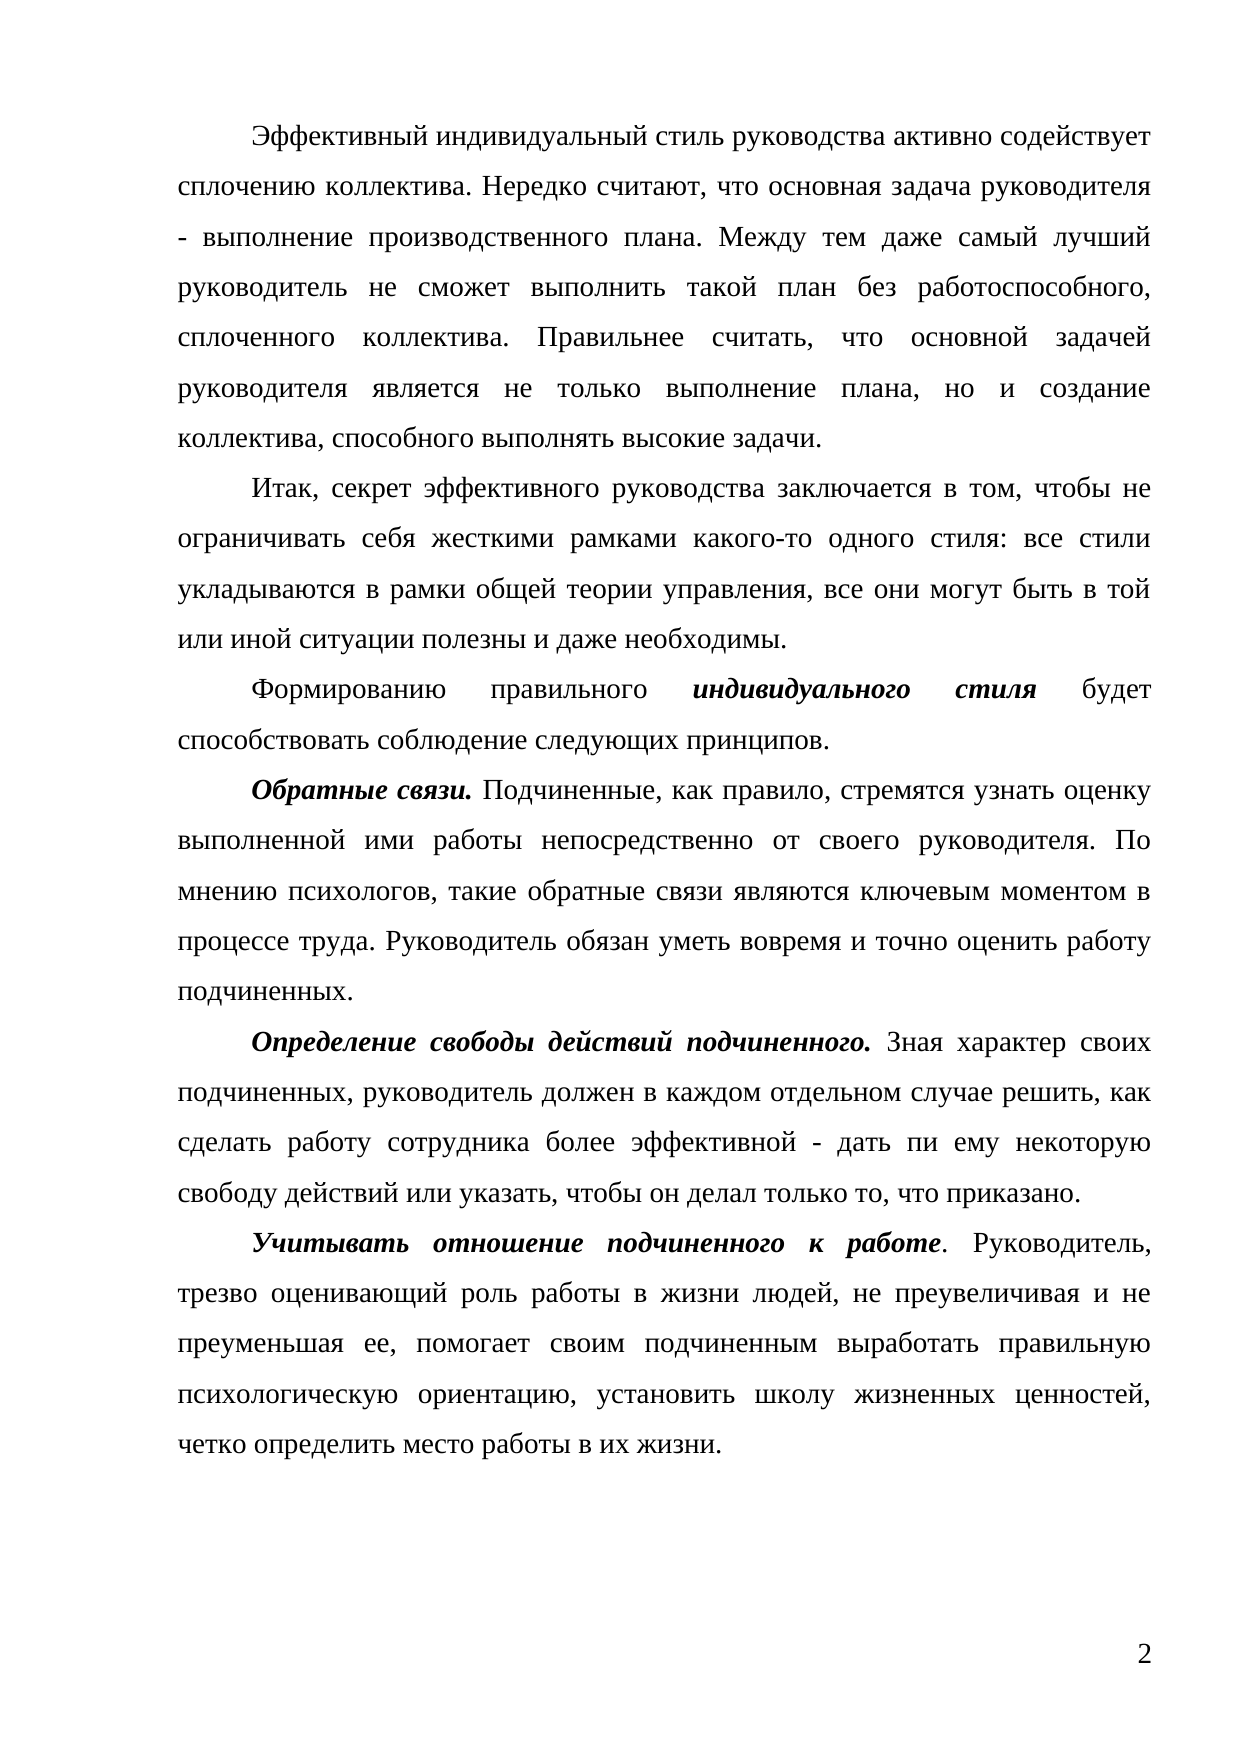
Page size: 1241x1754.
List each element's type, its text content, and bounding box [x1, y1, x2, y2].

text Итак, секрет эффективного руководства заключается в том, чтобы не ограничивать себя жесткими рамками какого-то одного стиля: все стили укладываются в рамки общей теории управления, все они могут быть в той или иной ситуации полезны и даже необходимы. [177, 470, 1152, 655]
text Учитывать отношение подчиненного к работе. Руководитель, трезво оценивающий роль работы в жизни людей, не преувеличивая и не преуменьшая ее, помогает своим подчиненным выработать правильную психологическую ориентацию, установить школу жизненных ценностей, четко определить место работы в их жизни. [177, 1225, 1152, 1460]
text Эффективный индивидуальный стиль руководства активно содействует сплочению коллектива. Нередко считают, что основная задача руководителя - выполнение производственного плана. Между тем даже самый лучший руководитель не сможет выполнить такой план без работоспособного, сплоченного коллектива. Правильнее считать, что основной задачей руководителя является не только выполнение плана, но и создание коллектива, способного выполнять высокие задачи. [177, 118, 1152, 453]
text Определение свободы действий подчиненного. Зная характер своих подчиненных, руководитель должен в каждом отдельном случае решить, как сделать работу сотрудника более эффективной - дать пи ему некоторую свободу действий или указать, чтобы он делал только то, что приказано. [177, 1024, 1152, 1208]
text Формированию правильного индивидуального стиля будет способствовать соблюдение следующих принципов. [177, 672, 1152, 755]
text Обратные связи. Подчиненные, как правило, стремятся узнать оценку выполненной ими работы непосредственно от своего руководителя. По мнению психологов, такие обратные связи являются ключевым моментом в процессе труда. Руководитель обязан уметь вовремя и точно оценить работу подчиненных. [177, 772, 1152, 1007]
